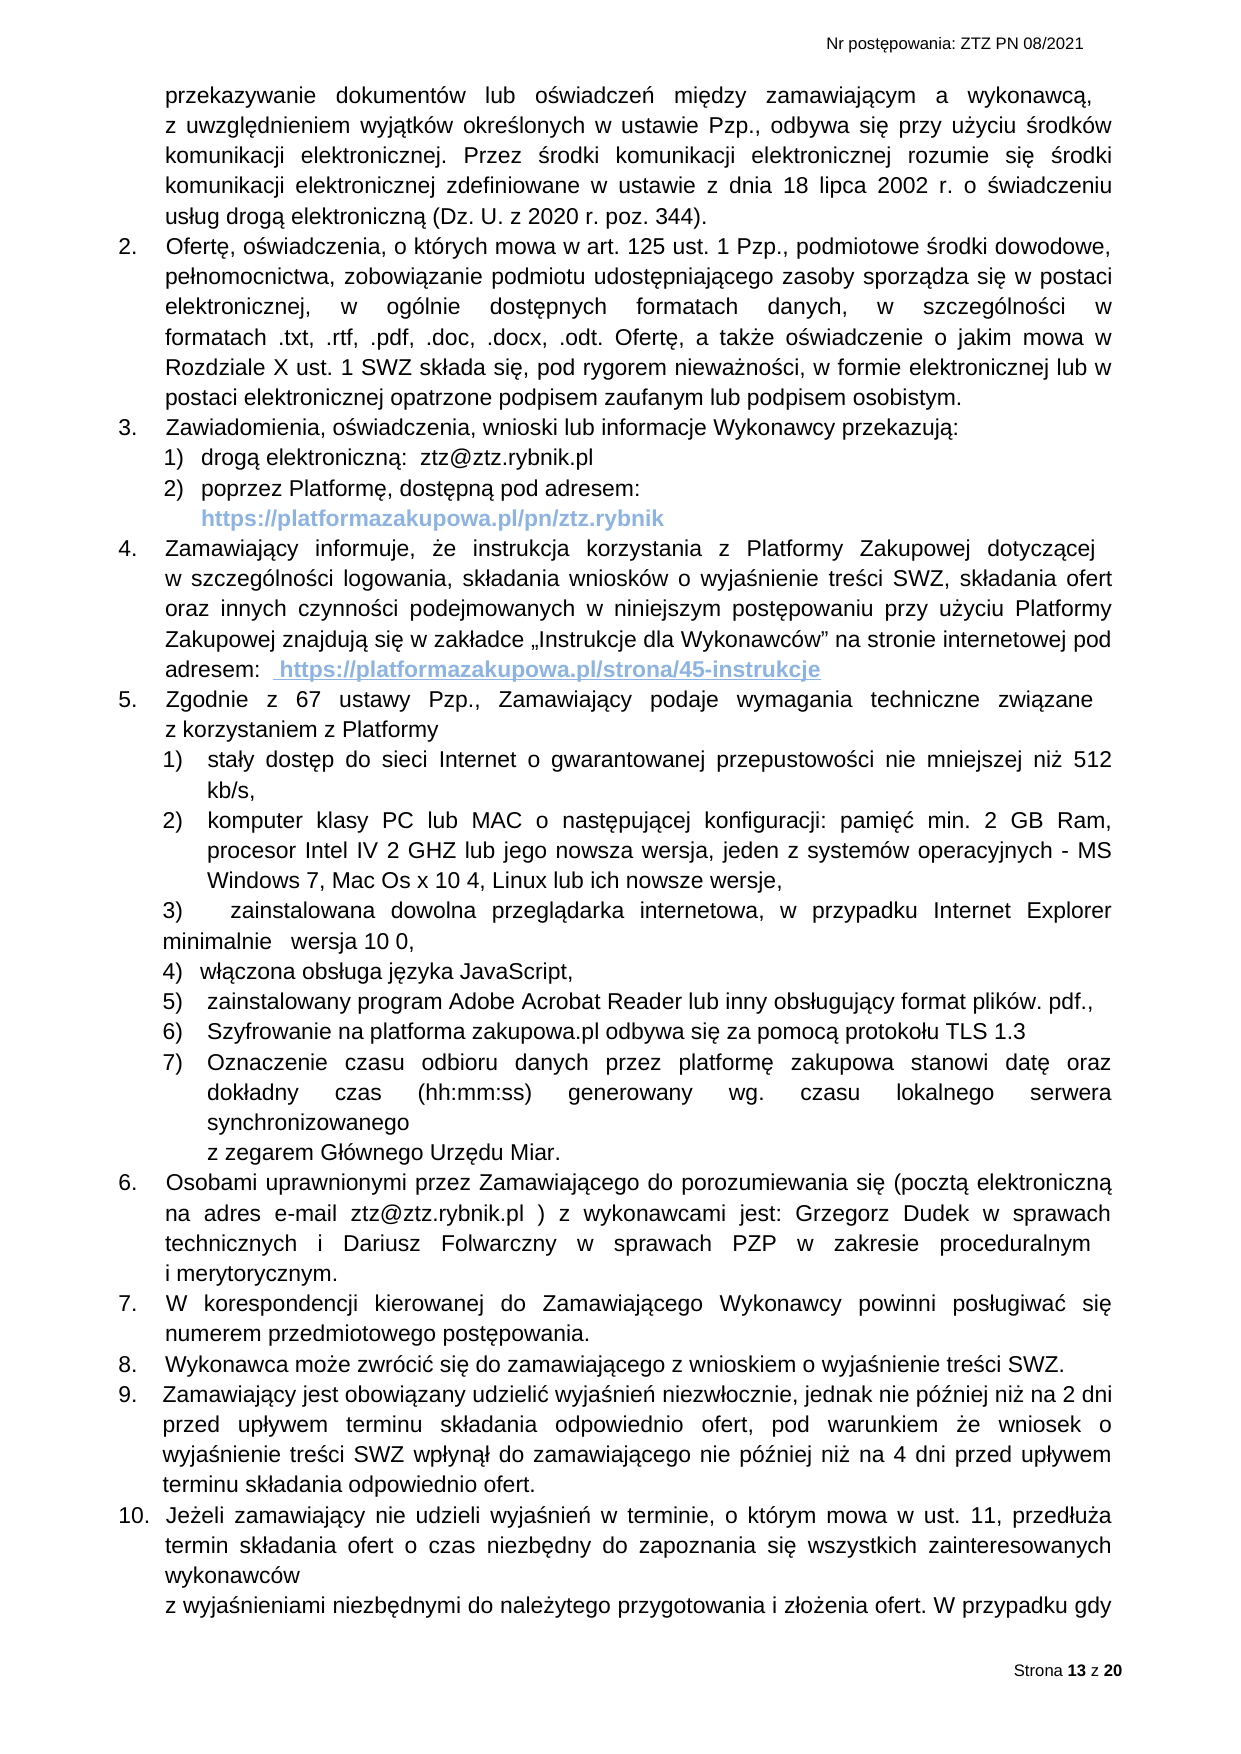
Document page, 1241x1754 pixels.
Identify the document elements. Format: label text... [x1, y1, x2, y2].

list poprzez Platformę, dostępną pod adresem: [163, 474, 1112, 501]
list Zgodnie z 67 ustawy Pzp., Zamawiający podaje wymagania techniczne związane z korzystaniem z Platformy [118, 686, 1112, 743]
list zainstalowana dowolna przeglądarka internetowa, w przypadku Internet Explorer minimalnie wersja 10 0, [162, 897, 1112, 954]
list Szyfrowanie na platforma zakupowa.pl odbywa się za pomocą protokołu TLS 1.3 [162, 1018, 1112, 1045]
list Oznaczenie czasu odbioru danych przez platformę zakupowa stanowi datę oraz dokładny czas (hh:mm:ss) generowany wg. czasu lokalnego serwera synchronizowanego z zegarem Głównego Urzędu Miar. [162, 1048, 1112, 1166]
list W korespondencji kierowanej do Zamawiającego Wykonawcy powinni posługiwać się numerem przedmiotowego postępowania. [118, 1290, 1112, 1347]
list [118, 1502, 1112, 1619]
list Zawiadomienia, oświadczenia, wnioski lub informacje Wykonawcy przekazują: [118, 414, 1112, 441]
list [118, 82, 1113, 229]
list Osobami uprawnionymi przez Zamawiającego do porozumiewania się (pocztą elektroniczną na adres e-mail ztz@ztz.rybnik.pl ) z wykonawcami jest: Grzegorz Dudek w sprawach technicznych i Dariusz Folwarczny w sprawach PZP w zakresie proceduralnym i merytorycznym. [118, 1169, 1112, 1286]
list drogą elektroniczną: ztz@ztz.rybnik.pl [163, 444, 1122, 471]
list https://platformazakupowa.pl/pn/ztz.rybnik [201, 505, 1112, 531]
list zainstalowany program Adobe Acrobat Reader lub inny obsługujący format plików. pdf., [162, 988, 1112, 1014]
list komputer klasy PC lub MAC o następującej konfiguracji: pamięć min. 2 GB Ram, procesor Intel IV 2 GHZ lub jego nowsza wersja, jeden z systemów operacyjnych - MS Windows 7, Mac Os x 10 4, Linux lub ich nowsze wersje, [162, 807, 1112, 894]
list Zamawiający informuje, że instrukcja korzystania z Platformy Zakupowej dotyczącej w szczególności logowania, składania wniosków o wyjaśnienie treści SWZ, składania ofert oraz innych czynności podejmowanych w niniejszym postępowaniu przy użyciu Platformy Zakupowej znajdują się w zakładce „Instrukcje dla Wykonawców” na stronie internetowej pod adresem: https://platformazakupowa.pl/strona/45-instrukcje [118, 535, 1112, 682]
list włączona obsługa języka JavaScript, [162, 958, 1112, 984]
list Wykonawca może zwrócić się do zamawiającego z wnioskiem o wyjaśnienie treści SWZ. [118, 1351, 1112, 1377]
list stały dostęp do sieci Internet o gwarantowanej przepustowości nie mniejszej niż 512 kb/s, [162, 746, 1112, 803]
list Ofertę, oświadczenia, o których mowa w art. 125 ust. 1 Pzp., podmiotowe środki dowodowe, pełnomocnictwa, zobowiązanie podmiotu udostępniającego zasoby sporządza się w postaci elektronicznej, w ogólnie dostępnych formatach danych, w szczególności w formatach .txt, .rtf, .pdf, .doc, .docx, .odt. Ofertę, a także oświadczenie o jakim mowa w Rozdziale X ust. 1 SWZ składa się, pod rygorem nieważności, w formie elektronicznej lub w postaci elektronicznej opatrzone podpisem zaufanym lub podpisem osobistym. [118, 233, 1113, 410]
list Zamawiający jest obowiązany udzielić wyjaśnień niezwłocznie, jednak nie później niż na 2 dni przed upływem terminu składania odpowiednio ofert, pod warunkiem że wniosek o wyjaśnienie treści SWZ wpłynął do zamawiającego nie później niż na 4 dni przed upływem terminu składania odpowiednio ofert. [118, 1381, 1112, 1498]
